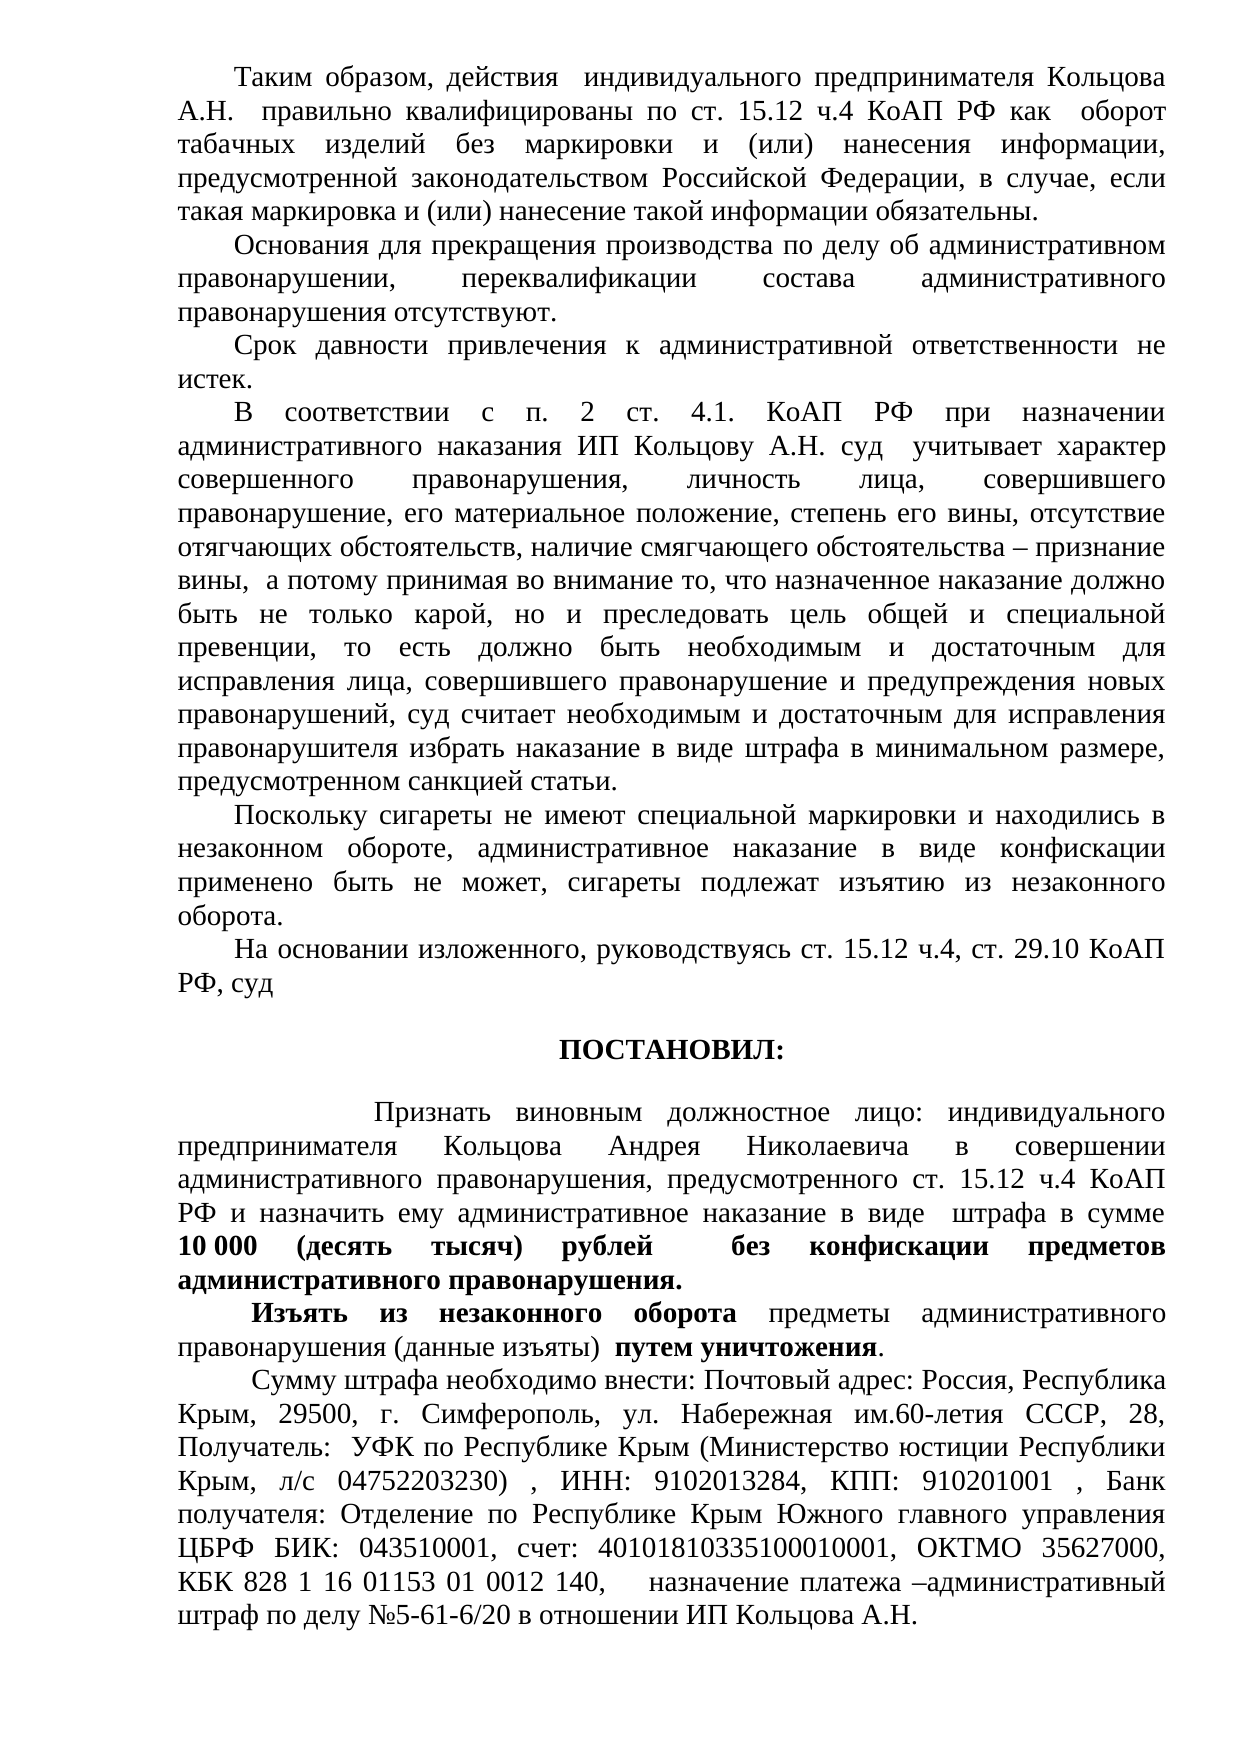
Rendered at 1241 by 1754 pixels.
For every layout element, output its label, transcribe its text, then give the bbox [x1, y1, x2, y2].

text Сумму штрафа необходимо внести: Почтовый адрес: Россия, Республика Крым, 29500, г. Симферополь, ул. Набережная им.60-летия СССР, 28, Получатель: УФК по Республике Крым (Министерство юстиции Республики Крым, л/с 04752203230) , ИНН: 9102013284, КПП: 910201001 , Банк получателя: Отделение по Республике Крым Южного главного управления ЦБРФ БИК: 043510001, счет: 40101810335100010001, ОКТМО 35627000, КБК 828 1 16 01153 01 0012 140, назначение платежа –административный штраф по делу №5-61-6/20 в отношении ИП Кольцова А.Н. [177, 1362, 1166, 1631]
text Признать виновным должностное лицо: индивидуального предпринимателя Кольцова Андрея Николаевича в совершении административного правонарушения, предусмотренного ст. 15.12 ч.4 КоАП РФ и назначить ему административное наказание в виде штрафа в сумме 10 000 (десять тысяч) рублей без конфискации предметов административного правонарушения. [177, 1094, 1166, 1295]
text Изъять из незаконного оборота предметы административного правонарушения (данные изъяты) путем уничтожения. [177, 1295, 1166, 1362]
text На основании изложенного, руководствуясь ст. 15.12 ч.4, ст. 29.10 КоАП РФ, суд [177, 931, 1166, 998]
text Срок давности привлечения к административной ответственности не истек. [177, 327, 1166, 394]
text Основания для прекращения производства по делу об административном правонарушении, переквалификации состава административного правонарушения отсутствуют. [177, 227, 1166, 327]
text В соответствии с п. 2 ст. 4.1. КоАП РФ при назначении административного наказания ИП Кольцову А.Н. суд учитывает характер совершенного правонарушения, личность лица, совершившего правонарушение, его материальное положение, степень его вины, отсутствие отягчающих обстоятельств, наличие смягчающего обстоятельства – признание вины, а потому принимая во внимание то, что назначенное наказание должно быть не только карой, но и преследовать цель общей и специальной превенции, то есть должно быть необходимым и достаточным для исправления лица, совершившего правонарушение и предупреждения новых правонарушений, суд считает необходимым и достаточным для исправления правонарушителя избрать наказание в виде штрафа в минимальном размере, предусмотренном санкцией статьи. [177, 394, 1166, 797]
text Таким образом, действия индивидуального предпринимателя Кольцова А.Н. правильно квалифицированы по ст. 15.12 ч.4 КоАП РФ как оборот табачных изделий без маркировки и (или) нанесения информации, предусмотренной законодательством Российской Федерации, в случае, если такая маркировка и (или) нанесение такой информации обязательны. [177, 59, 1166, 227]
text Поскольку сигареты не имеют специальной маркировки и находились в незаконном обороте, административное наказание в виде конфискации применено быть не может, сигареты подлежат изъятию из незаконного оборота. [177, 797, 1166, 931]
text ПОСТАНОВИЛ: [177, 1032, 1166, 1065]
